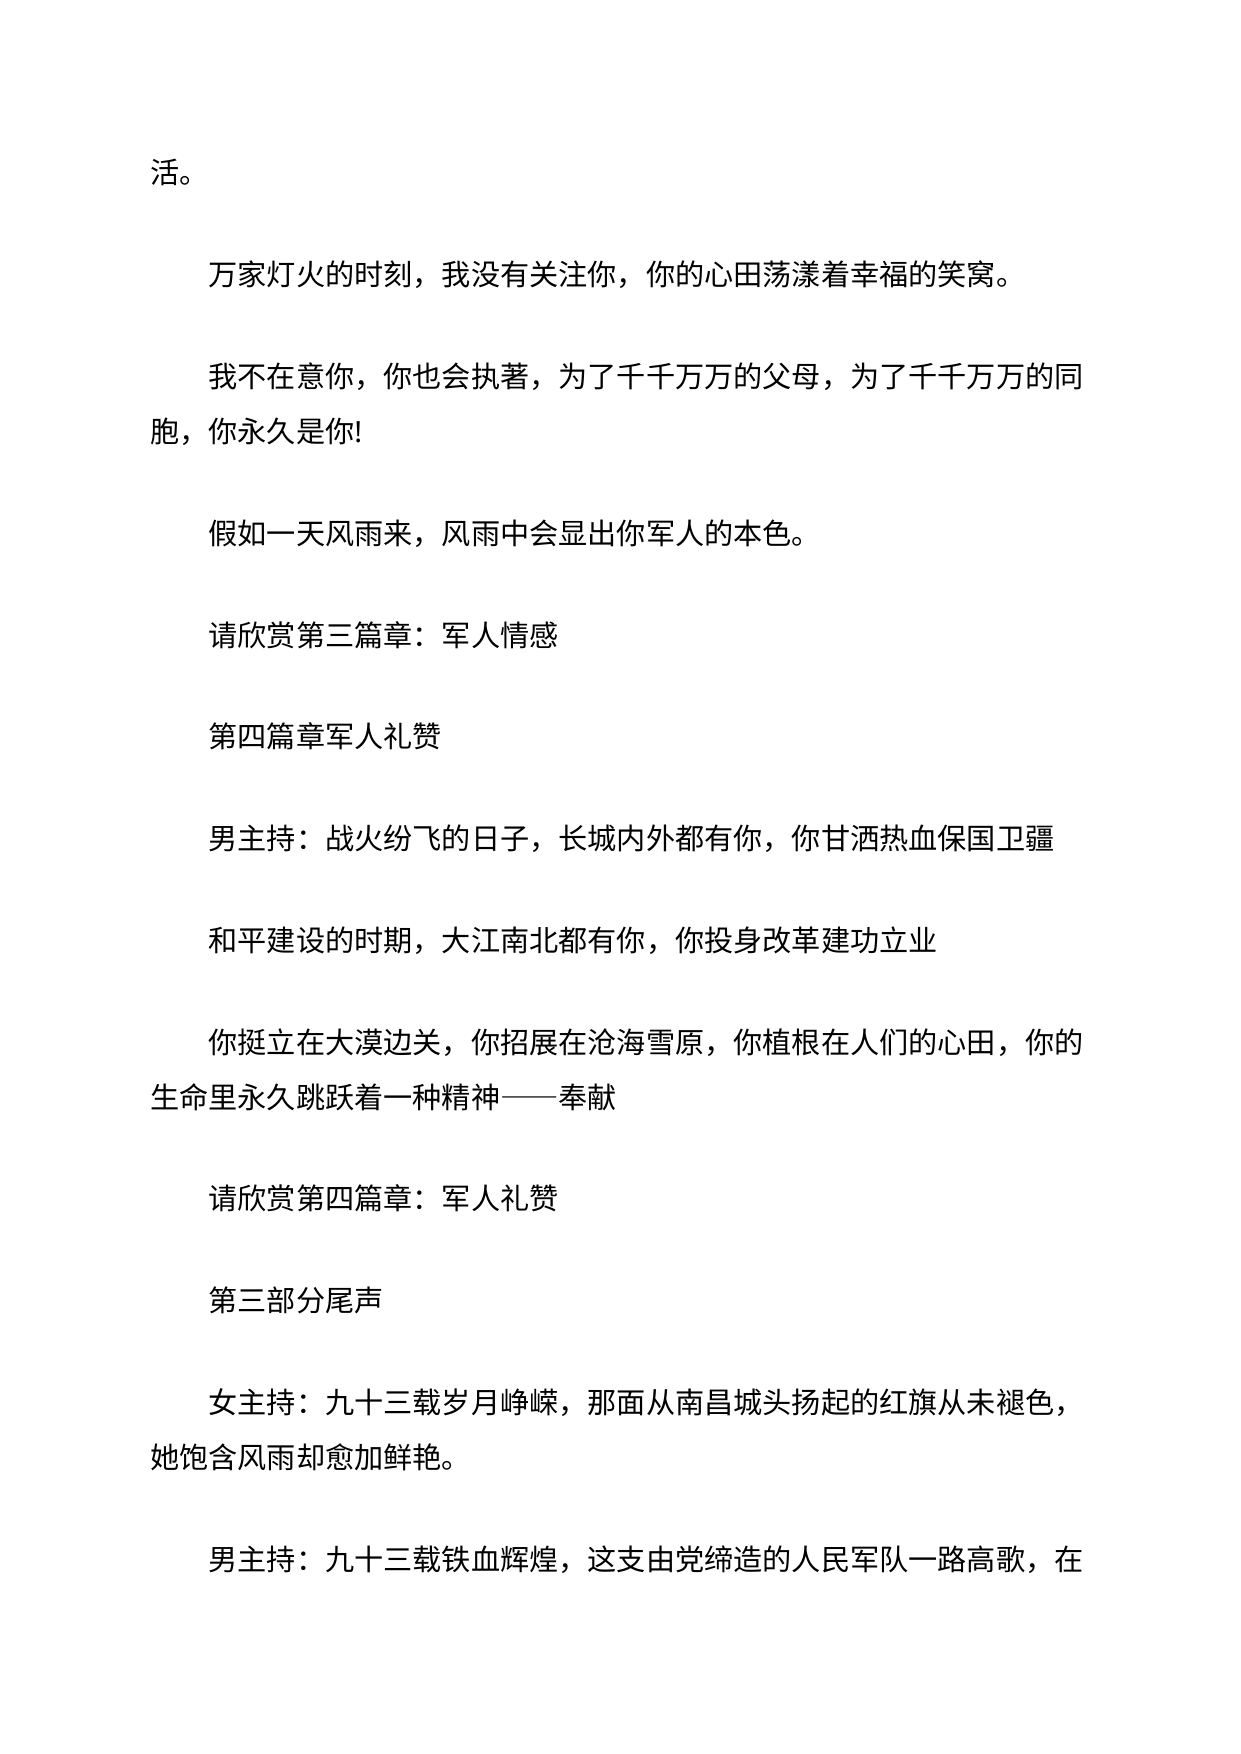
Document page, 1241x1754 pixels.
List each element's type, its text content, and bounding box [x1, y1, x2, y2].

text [150, 150, 1090, 192]
text 第三部分尾声 [150, 1278, 1090, 1320]
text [150, 1536, 1090, 1578]
text 请欣赏第三篇章：军人情感 [150, 612, 1090, 654]
text 男主持：战火纷飞的日子，长城内外都有你，你甘洒热血保国卫疆 [150, 816, 1090, 858]
text 请欣赏第四篇章：军人礼赞 [150, 1176, 1090, 1218]
text 你挺立在大漠边关，你招展在沧海雪原，你植根在人们的心田，你的生命里永久跳跃着一种精神——奉献 [150, 1019, 1090, 1116]
text 假如一天风雨来，风雨中会显出你军人的本色。 [150, 510, 1090, 553]
text 和平建设的时期，大江南北都有你，你投身改革建功立业 [150, 917, 1090, 960]
text 女主持：九十三载岁月峥嵘，那面从南昌城头扬起的红旗从未褪色，她饱含风雨却愈加鲜艳。 [150, 1379, 1090, 1477]
text 我不在意你，你也会执著，为了千千万万的父母，为了千千万万的同胞，你永久是你! [150, 353, 1090, 451]
text 万家灯火的时刻，我没有关注你，你的心田荡漾着幸福的笑窝。 [150, 252, 1090, 294]
text 第四篇章军人礼赞 [150, 714, 1090, 756]
